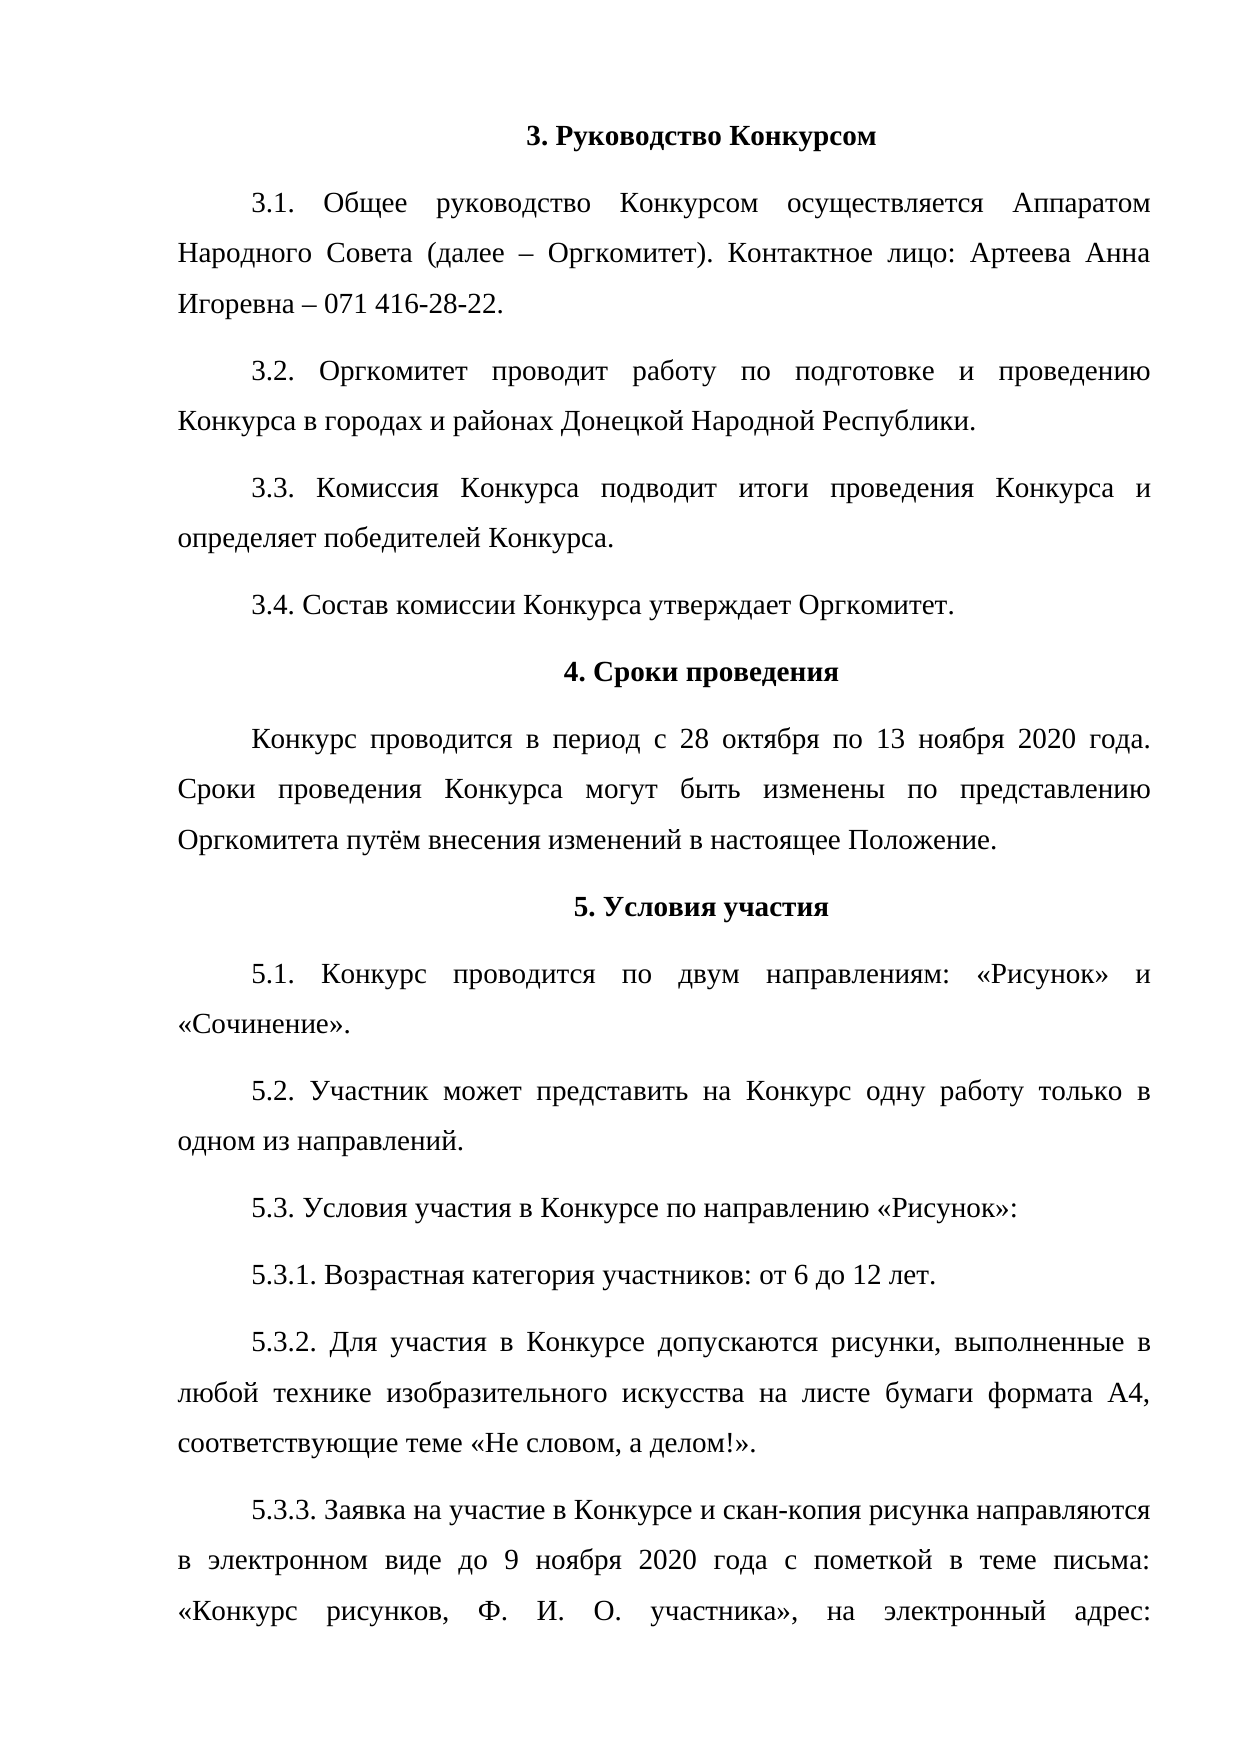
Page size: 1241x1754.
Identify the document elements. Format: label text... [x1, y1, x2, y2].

text 5.3.2. Для участия в Конкурсе допускаются рисунки, выполненные в любой технике изобразительного искусства на листе бумаги формата А4, соответствующие теме «Не словом, а делом!». [177, 1324, 1152, 1458]
text 5.2. Участник может представить на Конкурс одну работу только в одном из направлений. [177, 1073, 1152, 1157]
text 5.3.1. Возрастная категория участников: от 6 до 12 лет. [177, 1257, 1152, 1291]
text 3.1. Общее руководство Конкурсом осуществляется Аппаратом Народного Совета (далее – Оргкомитет). Контактное лицо: Артеева Анна Игоревна – 071 416-28-22. [177, 185, 1152, 319]
text 5.3. Условия участия в Конкурсе по направлению «Рисунок»: [177, 1190, 1152, 1224]
text 3.3. Комиссия Конкурса подводит итоги проведения Конкурса и определяет победителей Конкурса. [177, 470, 1152, 554]
text 4. Сроки проведения [177, 654, 1152, 688]
text 5.1. Конкурс проводится по двум направлениям: «Рисунок» и «Сочинение». [177, 956, 1152, 1040]
text 3.2. Оргкомитет проводит работу по подготовке и проведению Конкурса в городах и районах Донецкой Народной Республики. [177, 353, 1152, 437]
text 3. Руководство Конкурсом [177, 118, 1152, 152]
text 5. Условия участия [177, 889, 1152, 922]
text Конкурс проводится в период с 28 октября по 13 ноября 2020 года. Сроки проведения Конкурса могут быть изменены по представлению Оргкомитета путём внесения изменений в настоящее Положение. [177, 721, 1152, 855]
text 3.4. Состав комиссии Конкурса утверждает Оргкомитет. [177, 587, 1152, 621]
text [177, 1492, 1152, 1626]
